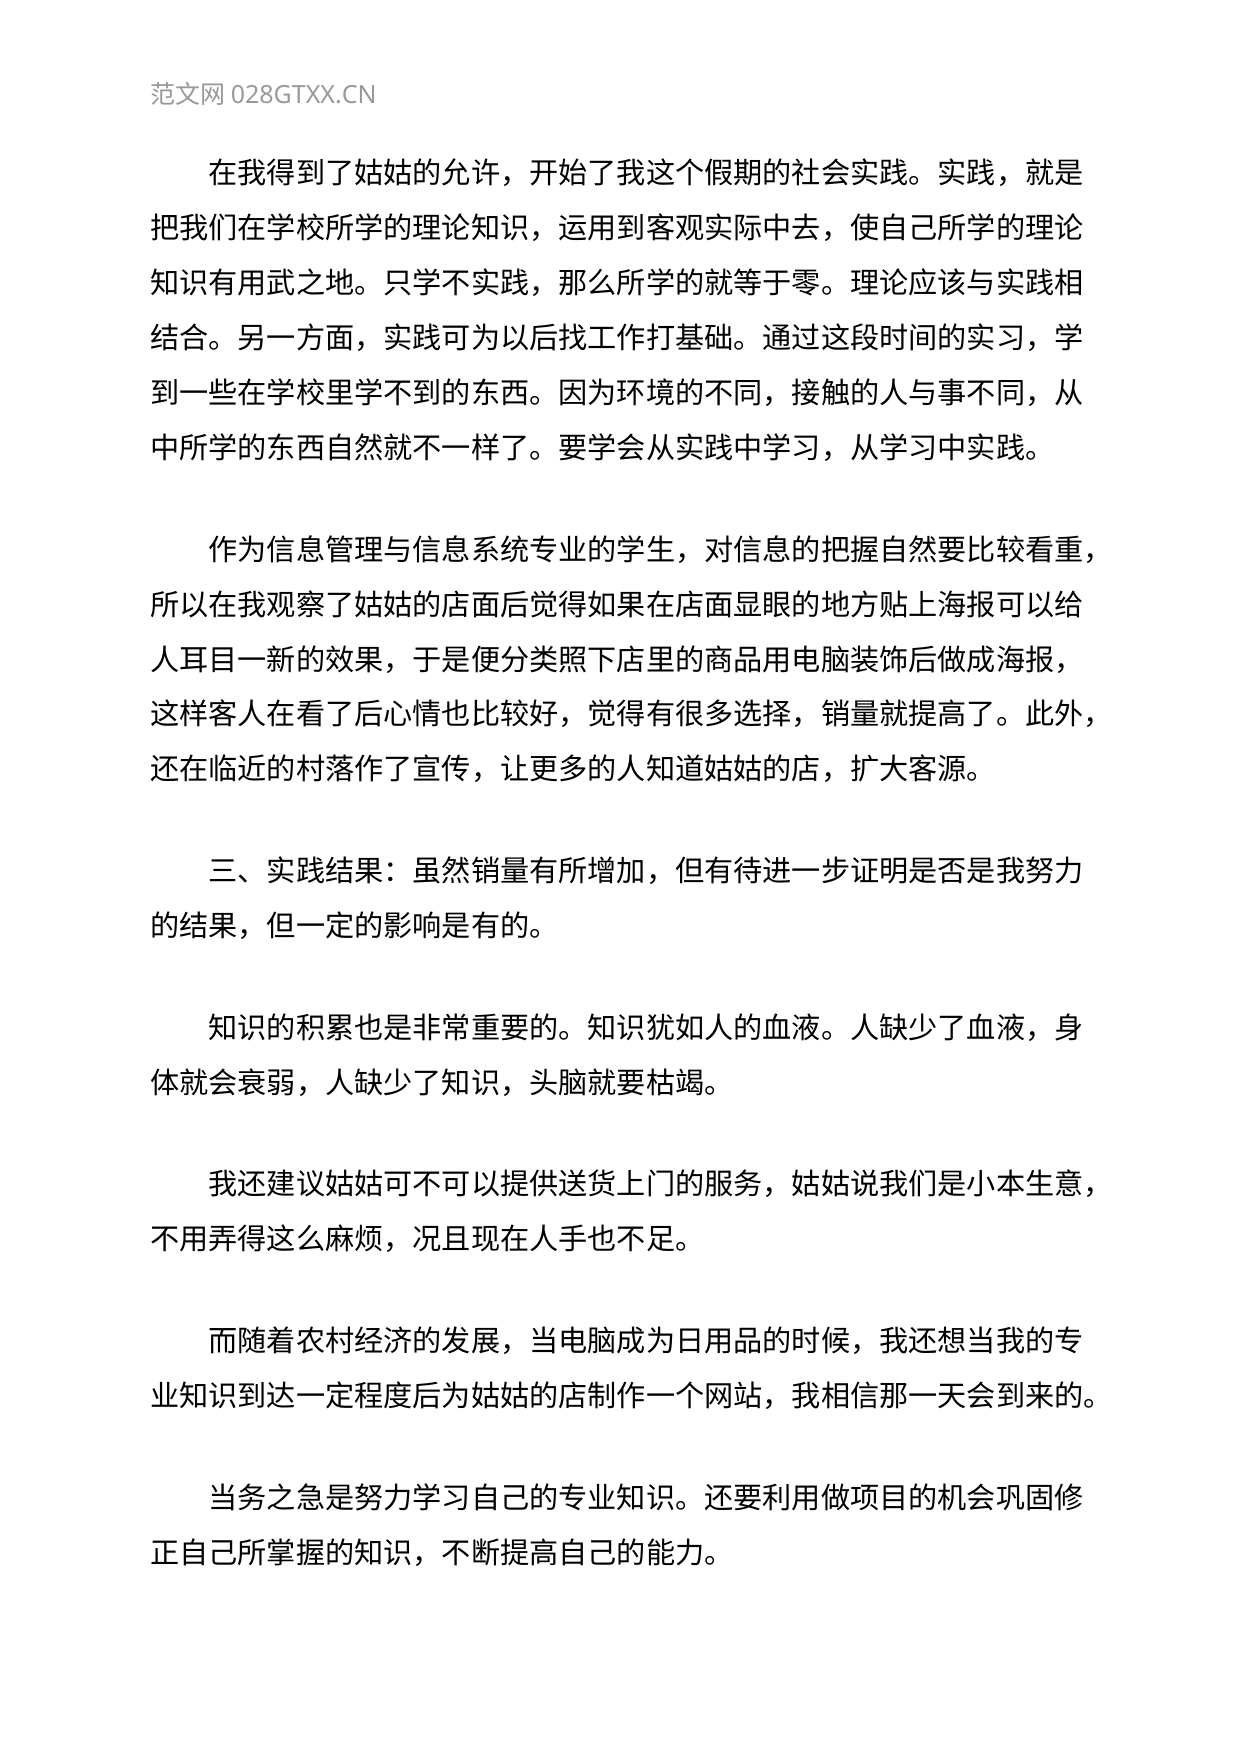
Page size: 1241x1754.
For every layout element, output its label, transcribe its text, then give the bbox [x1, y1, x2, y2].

text 在我得到了姑姑的允许，开始了我这个假期的社会实践。实践，就是把我们在学校所学的理论知识，运用到客观实际中去，使自己所学的理论知识有用武之地。只学不实践，那么所学的就等于零。理论应该与实践相结合。另一方面，实践可为以后找工作打基础。通过这段时间的实习，学到一些在学校里学不到的东西。因为环境的不同，接触的人与事不同，从中所学的东西自然就不一样了。要学会从实践中学习，从学习中实践。 [150, 150, 1090, 467]
text 而随着农村经济的发展，当电脑成为日用品的时候，我还想当我的专业知识到达一定程度后为姑姑的店制作一个网站，我相信那一天会到来的。 [150, 1318, 1090, 1415]
text 我还建议姑姑可不可以提供送货上门的服务，姑姑说我们是小本生意，不用弄得这么麻烦，况且现在人手也不足。 [150, 1161, 1090, 1258]
text 知识的积累也是非常重要的。知识犹如人的血液。人缺少了血液，身体就会衰弱，人缺少了知识，头脑就要枯竭。 [150, 1004, 1090, 1101]
text 三、实践结果：虽然销量有所增加，但有待进一步证明是否是我努力的结果，但一定的影响是有的。 [150, 848, 1090, 945]
text 作为信息管理与信息系统专业的学生，对信息的把握自然要比较看重，所以在我观察了姑姑的店面后觉得如果在店面显眼的地方贴上海报可以给人耳目一新的效果，于是便分类照下店里的商品用电脑装饰后做成海报，这样客人在看了后心情也比较好，觉得有很多选择，销量就提高了。此外，还在临近的村落作了宣传，让更多的人知道姑姑的店，扩大客源。 [150, 526, 1090, 788]
text 当务之急是努力学习自己的专业知识。还要利用做项目的机会巩固修正自己所掌握的知识，不断提高自己的能力。 [150, 1474, 1090, 1571]
